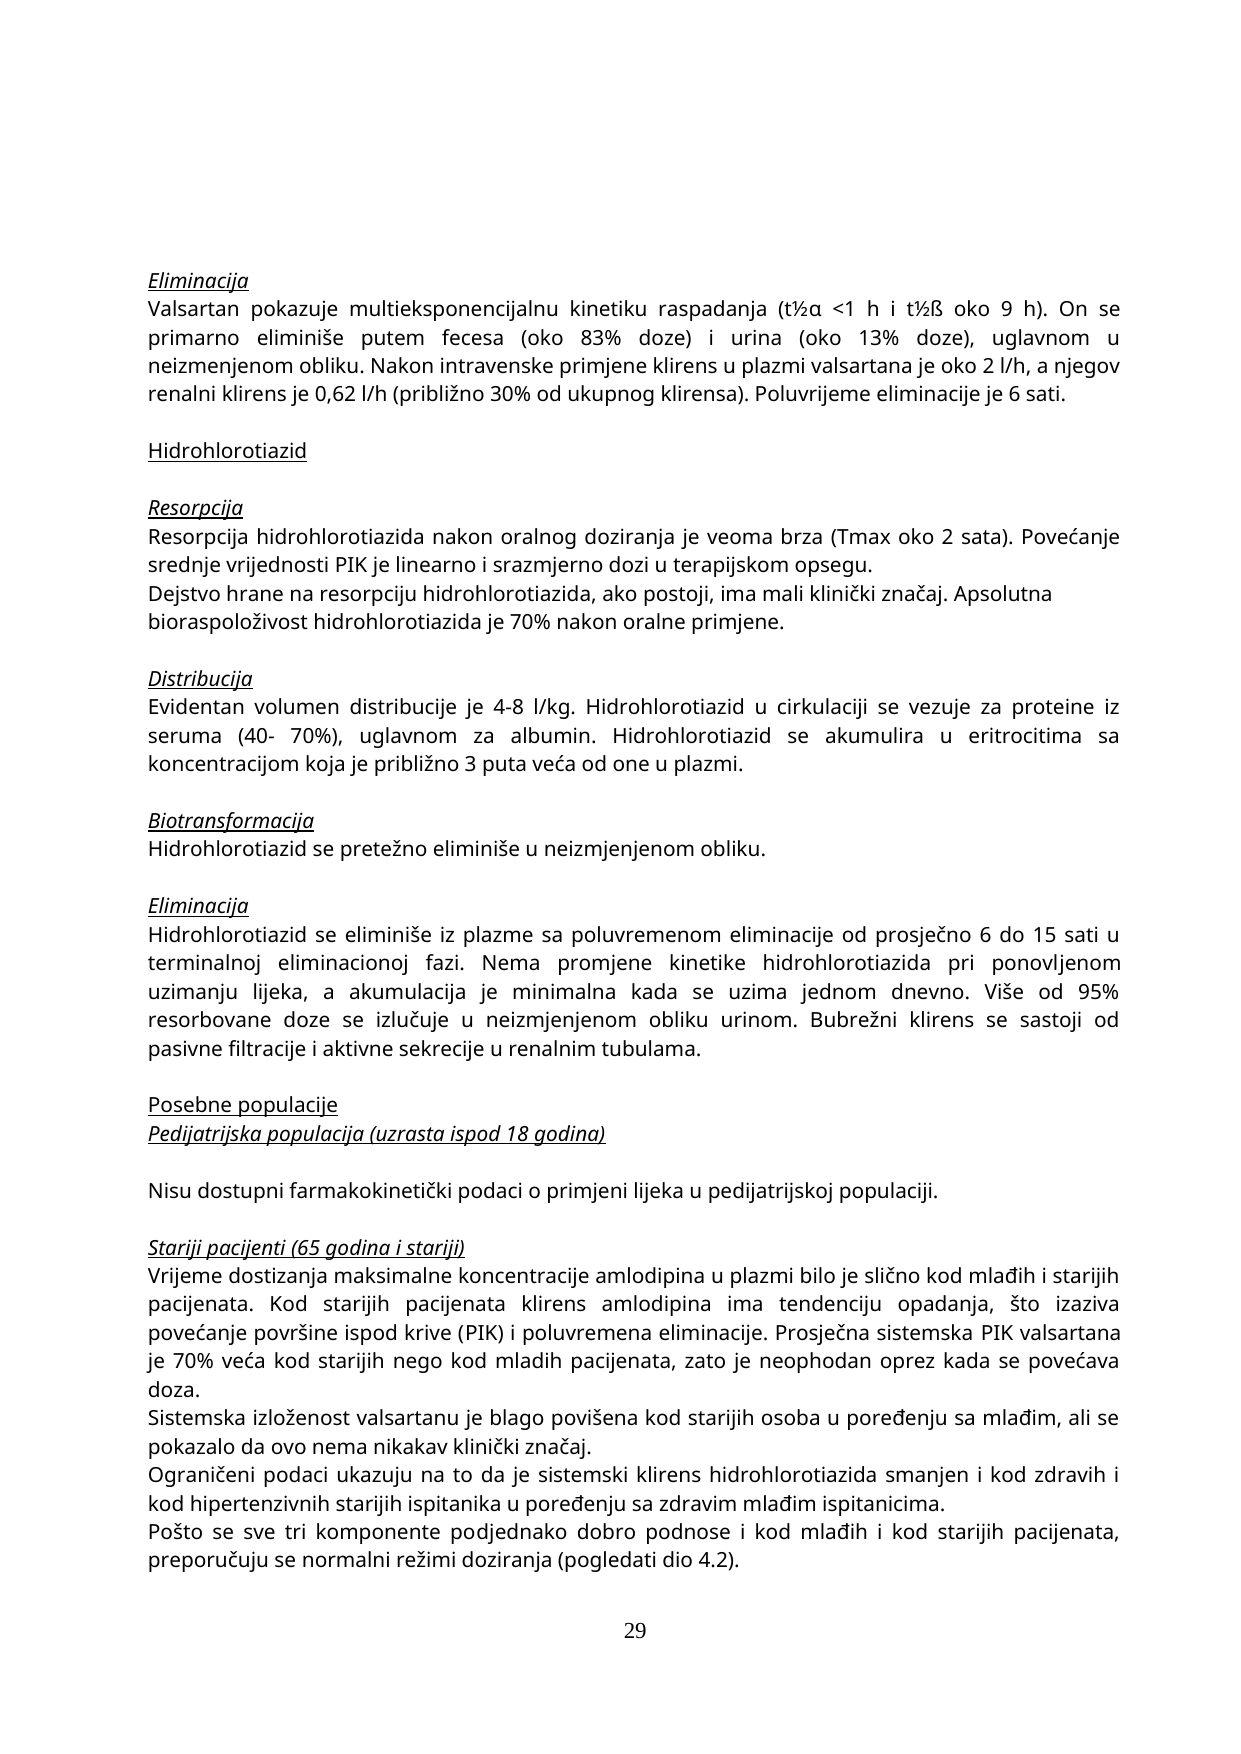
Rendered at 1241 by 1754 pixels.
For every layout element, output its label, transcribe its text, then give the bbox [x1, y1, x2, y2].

text Hidrohlorotiazid [148, 436, 1121, 465]
text Distribucija [148, 664, 1121, 692]
text Nisu dostupni farmakokinetički podaci o primjeni lijeka u pedijatrijskoj populaciji. [148, 1176, 1121, 1204]
text Posebne populacije [148, 1091, 1121, 1119]
text Evidentan volumen distribucije je 4-8 l/kg. Hidrohlorotiazid u cirkulaciji se vezuje za proteine iz seruma (40- 70%), uglavnom za albumin. Hidrohlorotiazid se akumulira u eritrocitima sa koncentracijom koja je približno 3 puta veća od one u plazmi. [148, 692, 1121, 778]
text Resorpcija [148, 493, 1121, 522]
text bioraspoloživost hidrohlorotiazida je 70% nakon oralne primjene. [148, 607, 1121, 636]
text Pošto se sve tri komponente podjednako dobro podnose i kod mlađih i kod starijih pacijenata, preporučuju se normalni režimi doziranja (pogledati dio 4.2). [148, 1517, 1121, 1574]
text Biotransformacija [148, 806, 1121, 834]
text Eliminacija [148, 266, 1121, 294]
text Dejstvo hrane na resorpciju hidrohlorotiazida, ako postoji, ima mali klinički značaj. Apsolutna [148, 579, 1121, 607]
text Resorpcija hidrohlorotiazida nakon oralnog doziranja je veoma brza (Tmax oko 2 sata). Povećanje srednje vrijednosti PIK je linearno i srazmjerno dozi u terapijskom opsegu. [148, 522, 1121, 579]
text Sistemska izloženost valsartanu je blago povišena kod starijih osoba u poređenju sa mlađim, ali se pokazalo da ovo nema nikakav klinički značaj. [148, 1403, 1121, 1460]
text Valsartan pokazuje multieksponencijalnu kinetiku raspadanja (t½α <1 h i t½ß oko 9 h). On se primarno eliminiše putem fecesa (oko 83% doze) i urina (oko 13% doze), uglavnom u neizmenjenom obliku. Nakon intravenske primjene klirens u plazmi valsartana je oko 2 l/h, a njegov renalni klirens je 0,62 l/h (približno 30% od ukupnog klirensa). Poluvrijeme eliminacije je 6 sati. [148, 294, 1121, 408]
text Vrijeme dostizanja maksimalne koncentracije amlodipina u plazmi bilo je slično kod mlađih i starijih pacijenata. Kod starijih pacijenata klirens amlodipina ima tendenciju opadanja, što izaziva povećanje površine ispod krive (PIK) i poluvremena eliminacije. Prosječna sistemska PIK valsartana je 70% veća kod starijih nego kod mladih pacijenata, zato je neophodan oprez kada se povećava doza. [148, 1261, 1121, 1403]
text Eliminacija [148, 891, 1121, 920]
text Ograničeni podaci ukazuju na to da je sistemski klirens hidrohlorotiazida smanjen i kod zdravih i kod hipertenzivnih starijih ispitanika u poređenju sa zdravim mlađim ispitanicima. [148, 1460, 1121, 1517]
text Pedijatrijska populacija (uzrasta ispod 18 godina) [148, 1119, 1121, 1147]
text Stariji pacijenti (65 godina i stariji) [148, 1233, 1121, 1261]
text Hidrohlorotiazid se eliminiše iz plazme sa poluvremenom eliminacije od prosječno 6 do 15 sati u terminalnoj eliminacionoj fazi. Nema promjene kinetike hidrohlorotiazida pri ponovlјenom uzimanju lijeka, a akumulacija je minimalna kada se uzima jednom dnevno. Više od 95% resorbovane doze se izlučuje u neizmjenjenom obliku urinom. Bubrežni klirens se sastoji od pasivne filtracije i aktivne sekrecije u renalnim tubulama. [148, 920, 1121, 1062]
text Hidrohlorotiazid se pretežno eliminiše u neizmjenjenom obliku. [148, 834, 1121, 863]
